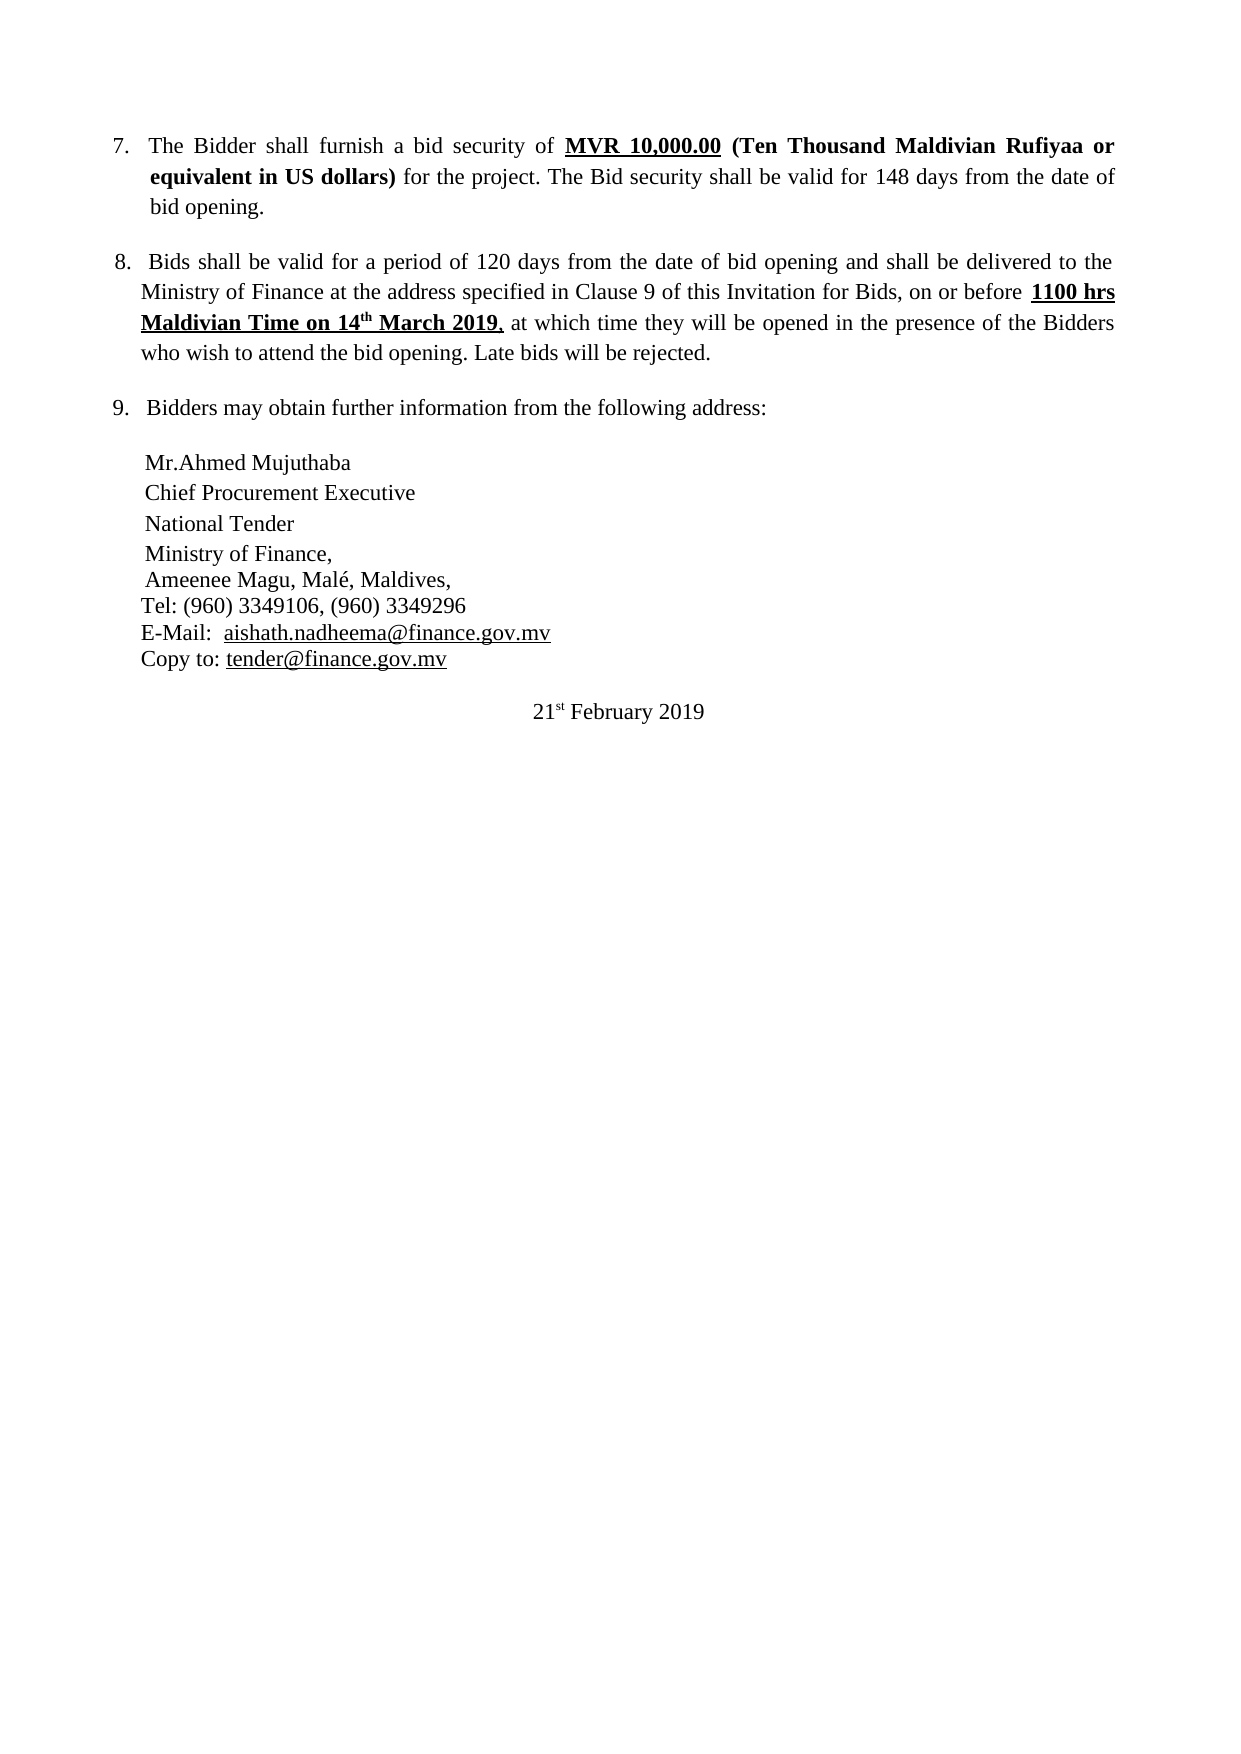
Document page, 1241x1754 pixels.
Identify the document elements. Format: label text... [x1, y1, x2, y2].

list Bids shall be valid for a period of 120 days from the date of bid opening and shall be delivered to the Ministry of Finance at the address specified in Clause 9 of this Invitation for Bids, on or before 1100 hrs Maldivian Time on 14th March 2019, at which time they will be opened in the presence of the Bidders who wish to attend the bid opening. Late bids will be rejected. [114, 248, 1115, 365]
text Ameenee Magu, Malé, Maldives, [122, 566, 1115, 592]
text Ministry of Finance, [122, 540, 1115, 566]
list Copy to: tender@finance.gov.mv [122, 645, 1115, 672]
text 21st February 2019 [122, 698, 1115, 724]
text Chief Procurement Executive [122, 479, 1115, 506]
list Tel: (960) 3349106, (960) 3349296 [122, 592, 1115, 619]
text National Tender [122, 509, 1115, 536]
list E-Mail: aishath.nadheema@finance.gov.mv [122, 619, 1115, 645]
list Bidders may obtain further information from the following address: [112, 394, 1115, 420]
list The Bidder shall furnish a bid security of MVR 10,000.00 (Ten Thousand Maldivian Rufiyaa or equivalent in US dollars) for the project. The Bid security shall be valid for 148 days from the date of bid opening. [112, 132, 1115, 219]
text Mr.Ahmed Mujuthaba [122, 449, 1115, 476]
